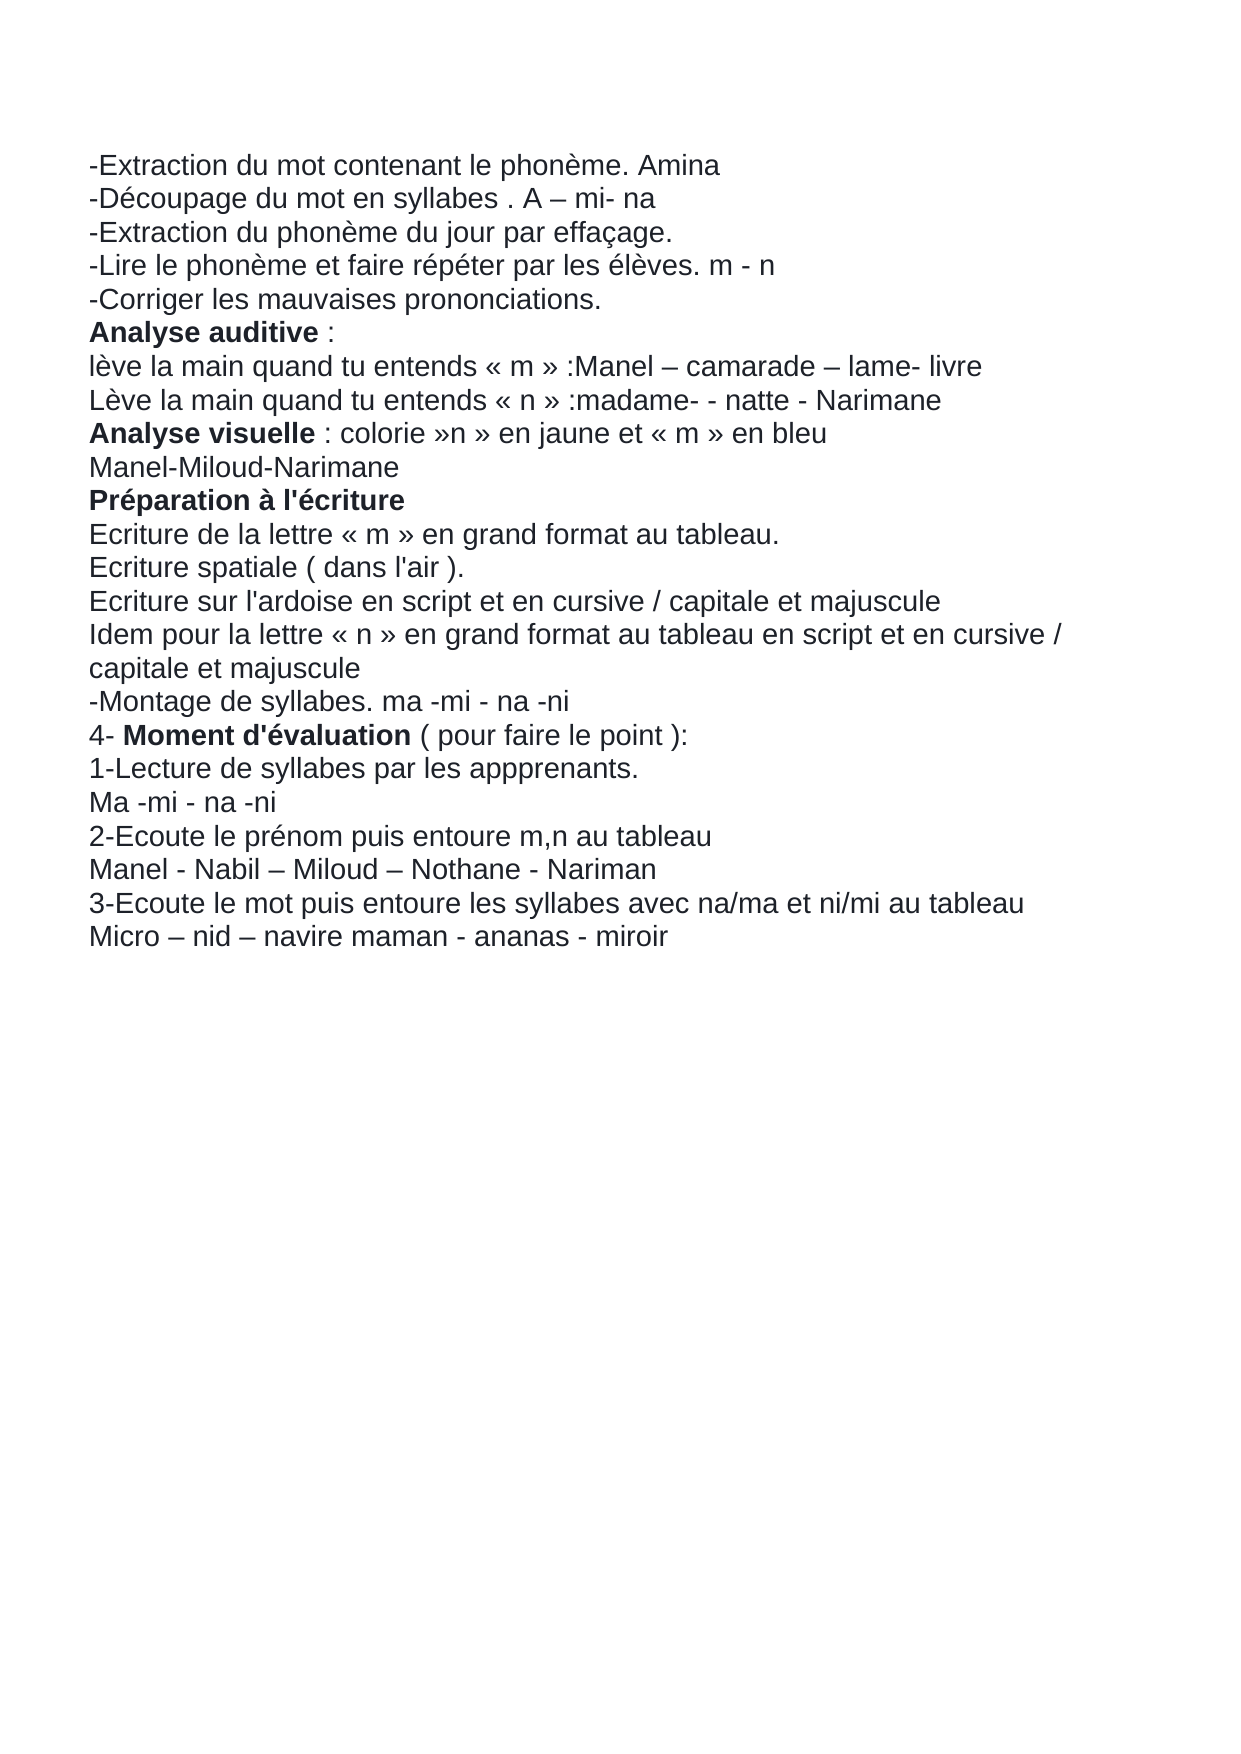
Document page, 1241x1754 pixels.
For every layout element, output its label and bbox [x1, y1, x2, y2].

text [89, 148, 1152, 953]
